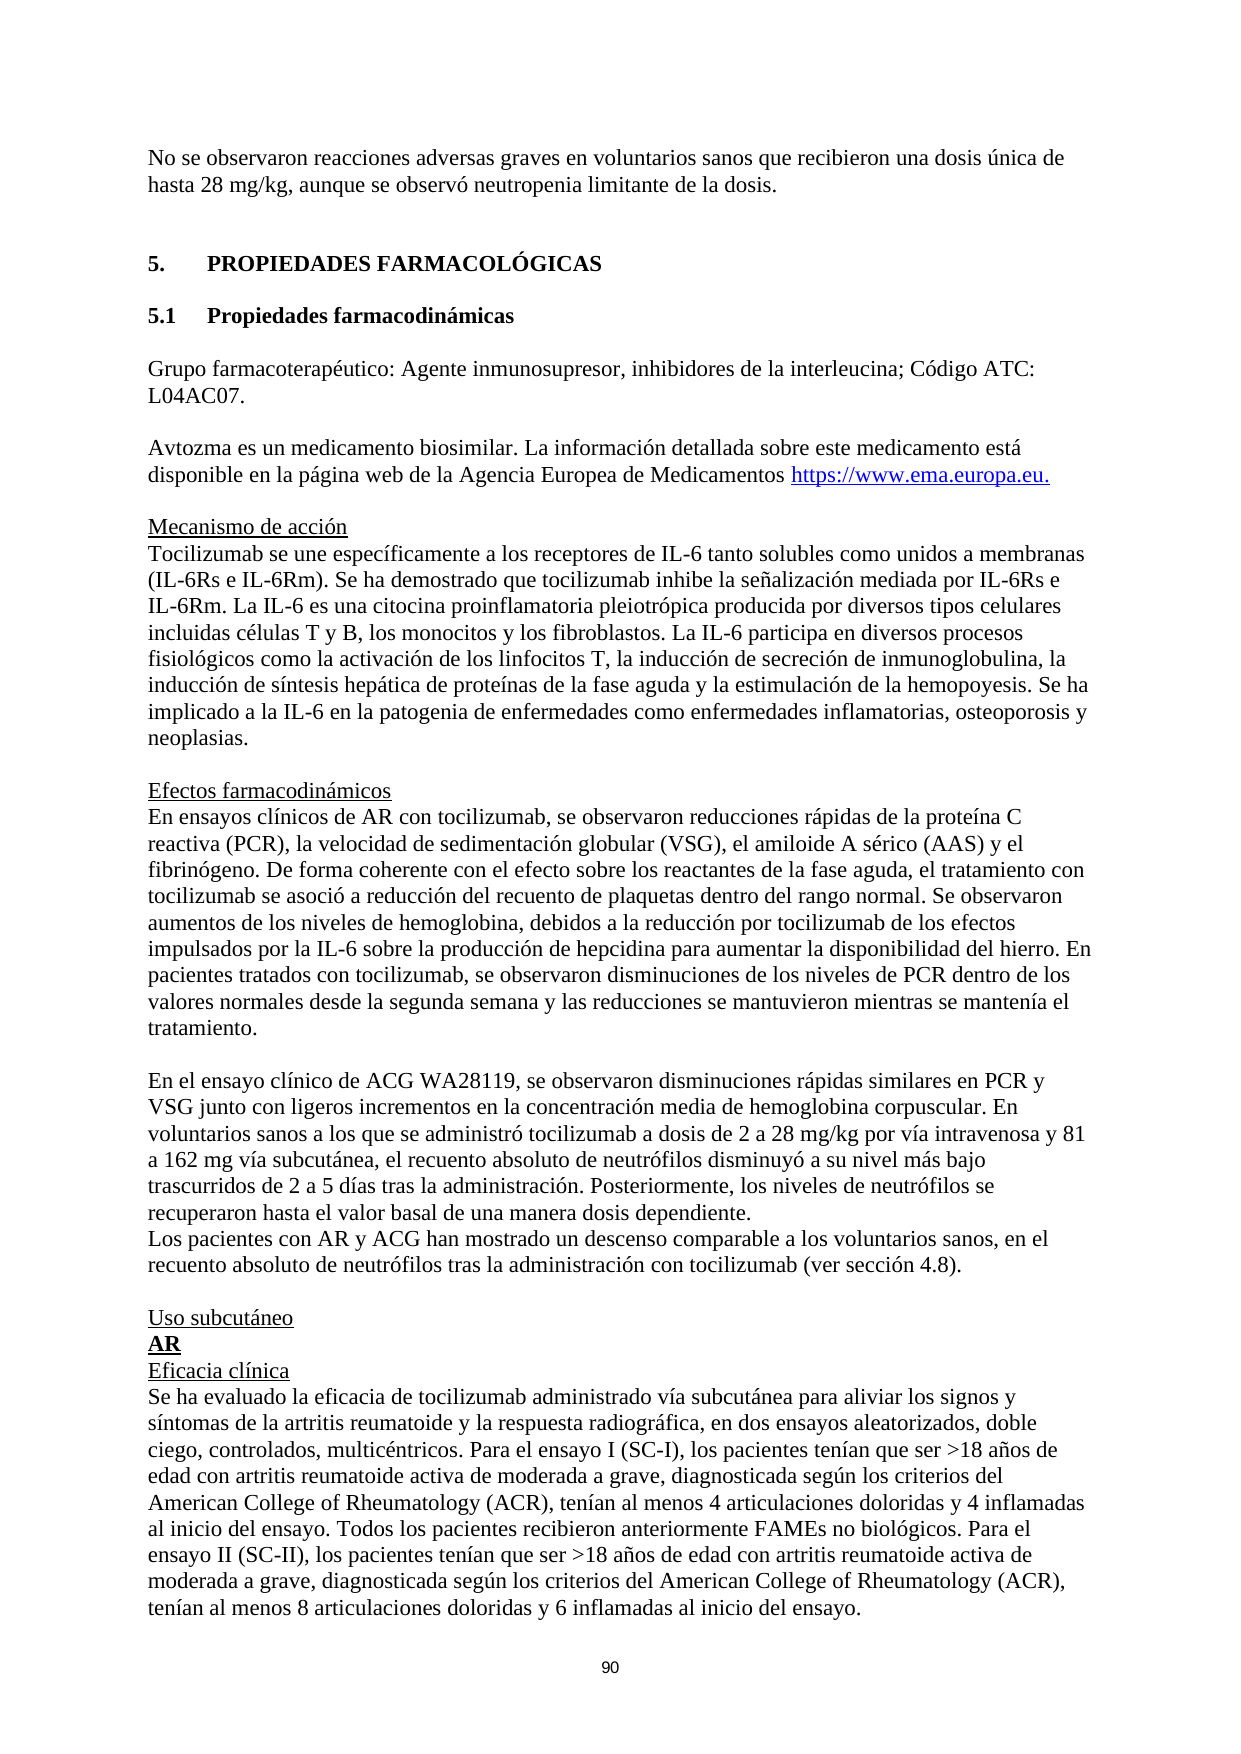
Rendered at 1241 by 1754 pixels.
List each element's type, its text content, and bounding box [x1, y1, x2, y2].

text Los pacientes con AR y ACG han mostrado un descenso comparable a los voluntarios sanos, en el recuento absoluto de neutrófilos tras la administración con tocilizumab (ver sección 4.8). [148, 1225, 1092, 1278]
text Tocilizumab se une específicamente a los receptores de IL-6 tanto solubles como unidos a membranas (IL-6Rs e IL-6Rm). Se ha demostrado que tocilizumab inhibe la señalización mediada por IL-6Rs e IL-6Rm. La IL-6 es una citocina proinflamatoria pleiotrópica producida por diversos tipos celulares incluidas células T y B, los monocitos y los fibroblastos. La IL-6 participa en diversos procesos fisiológicos como la activación de los linfocitos T, la inducción de secreción de inmunoglobulina, la inducción de síntesis hepática de proteínas de la fase aguda y la estimulación de la hemopoyesis. Se ha implicado a la IL-6 en la patogenia de enfermedades como enfermedades inflamatorias, osteoporosis y neoplasias. [148, 540, 1092, 751]
text En el ensayo clínico de ACG WA28119, se observaron disminuciones rápidas similares en PCR y VSG junto con ligeros incrementos en la concentración media de hemoglobina corpuscular. En voluntarios sanos a los que se administró tocilizumab a dosis de 2 a 28 mg/kg por vía intravenosa y 81 a 162 mg vía subcutánea, el recuento absoluto de neutrófilos disminuyó a su nivel más bajo trascurridos de 2 a 5 días tras la administración. Posteriormente, los niveles de neutrófilos se recuperaron hasta el valor basal de una manera dosis dependiente. [148, 1067, 1092, 1225]
text En ensayos clínicos de AR con tocilizumab, se observaron reducciones rápidas de la proteína C reactiva (PCR), la velocidad de sedimentación globular (VSG), el amiloide A sérico (AAS) y el fibrinógeno. De forma coherente con el efecto sobre los reactantes de la fase aguda, el tratamiento con tocilizumab se asoció a reducción del recuento de plaquetas dentro del rango normal. Se observaron aumentos de los niveles de hemoglobina, debidos a la reducción por tocilizumab de los efectos impulsados por la IL-6 sobre la producción de hepcidina para aumentar la disponibilidad del hierro. En pacientes tratados con tocilizumab, se observaron disminuciones de los niveles de PCR dentro de los valores normales desde la segunda semana y las reducciones se mantuvieron mientras se mantenía el tratamiento. [148, 803, 1092, 1041]
text Uso subcutáneo [148, 1304, 1092, 1330]
text Avtozma es un medicamento biosimilar. La información detallada sobre este medicamento está disponible en la página web de la Agencia Europea de Medicamentos https://www.ema.europa.eu. [148, 434, 1092, 487]
text Se ha evaluado la eficacia de tocilizumab administrado vía subcutánea para aliviar los signos y síntomas de la artritis reumatoide y la respuesta radiográfica, en dos ensayos aleatorizados, doble ciego, controlados, multicéntricos. Para el ensayo I (SC-I), los pacientes tenían que ser >18 años de edad con artritis reumatoide activa de moderada a grave, diagnosticada según los criterios del American College of Rheumatology (ACR), tenían al menos 4 articulaciones doloridas y 4 inflamadas al inicio del ensayo. Todos los pacientes recibieron anteriormente FAMEs no biológicos. Para el ensayo II (SC-II), los pacientes tenían que ser >18 años de edad con artritis reumatoide activa de moderada a grave, diagnosticada según los criterios del American College of Rheumatology (ACR), tenían al menos 8 articulaciones doloridas y 6 inflamadas al inicio del ensayo. [148, 1383, 1092, 1620]
text Mecanismo de acción [148, 513, 1092, 540]
text Efectos farmacodinámicos [148, 777, 1092, 803]
subtitle 5. PROPIEDADES FARMACOLÓGICAS [148, 250, 1092, 276]
text No se observaron reacciones adversas graves en voluntarios sanos que recibieron una dosis única de hasta 28 mg/kg, aunque se observó neutropenia limitante de la dosis. [148, 144, 1092, 197]
subtitle 5.1 Propiedades farmacodinámicas [148, 303, 1092, 329]
text AR [148, 1330, 1092, 1357]
text Eficacia clínica [148, 1357, 1092, 1383]
text Grupo farmacoterapéutico: Agente inmunosupresor, inhibidores de la interleucina; Código ATC: L04AC07. [148, 355, 1092, 408]
